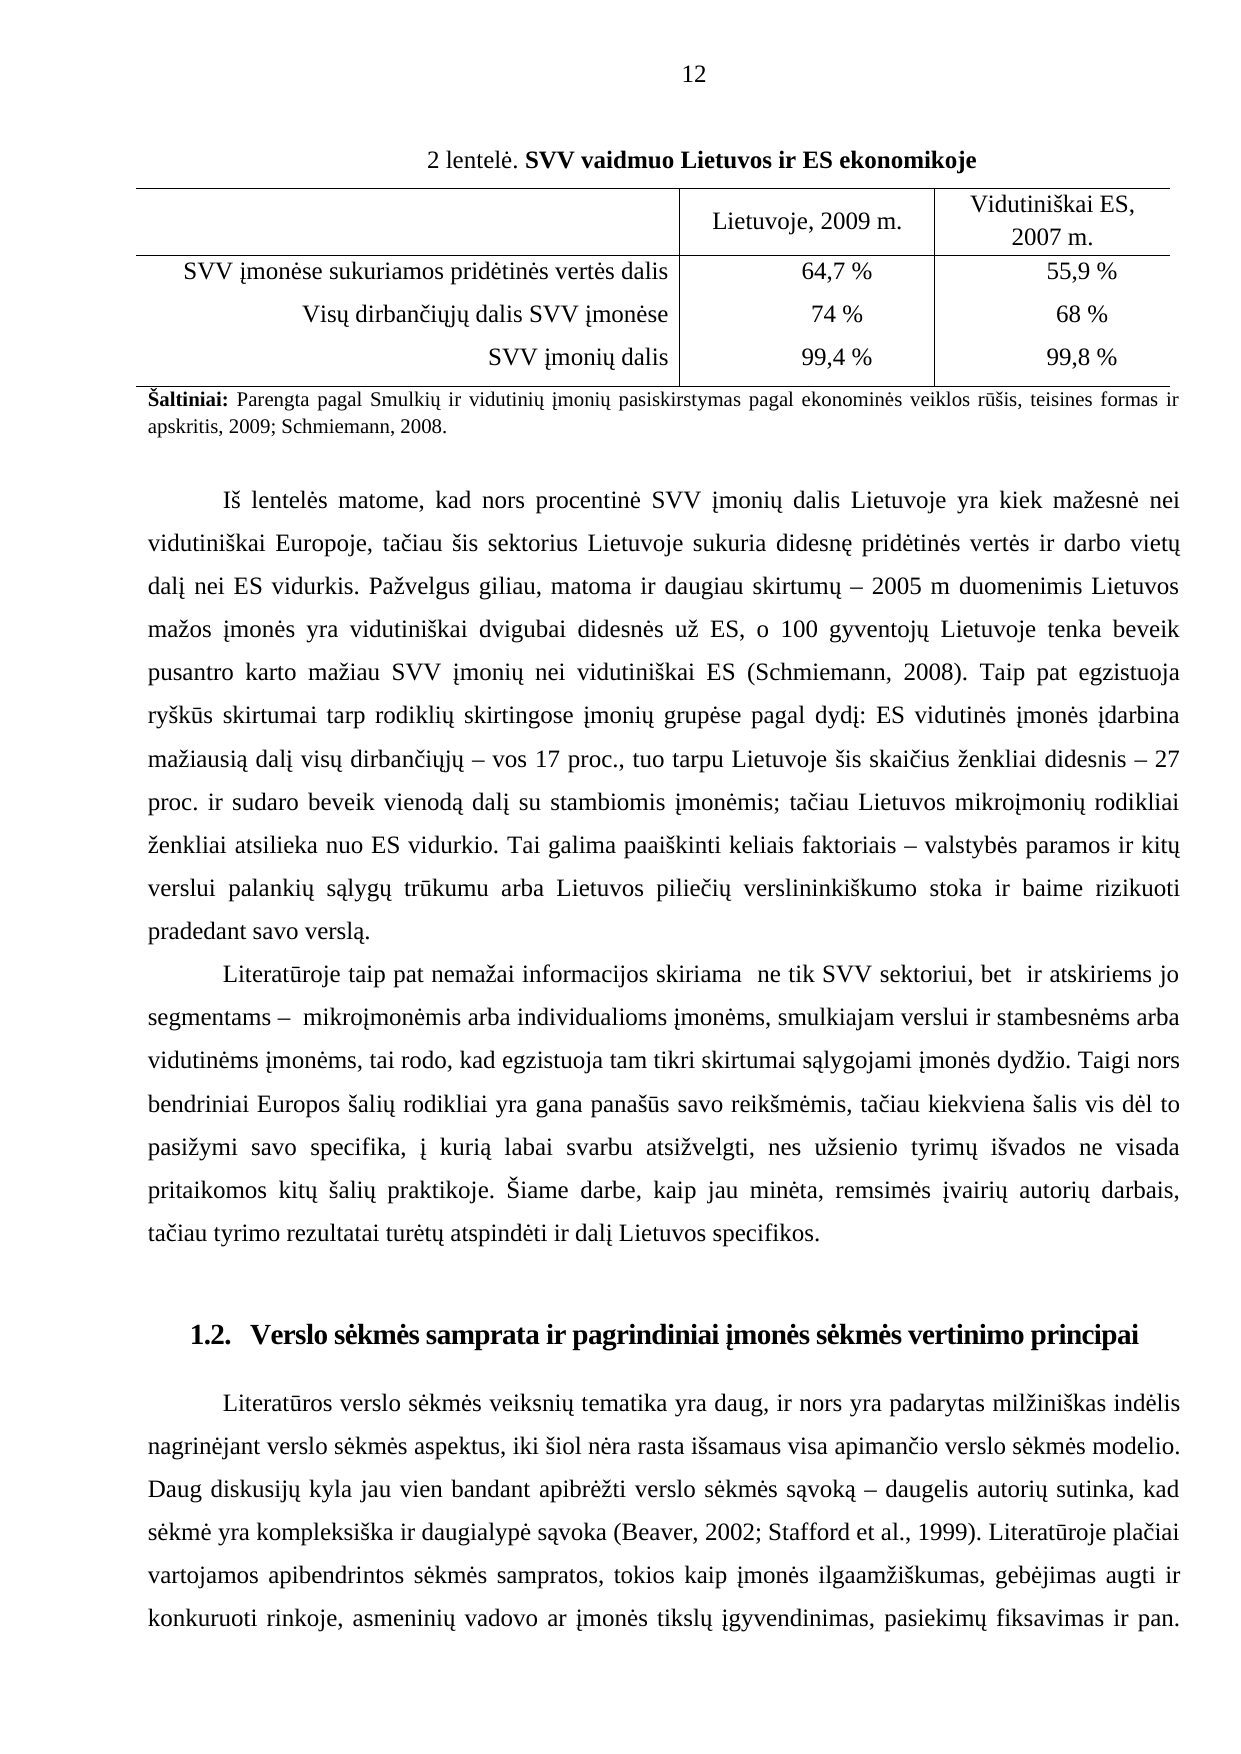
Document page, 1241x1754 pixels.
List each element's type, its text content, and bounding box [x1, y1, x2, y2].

table_header [136, 189, 679, 255]
table_cell 68 % [935, 300, 1170, 342]
table_cell 99,4 % [680, 343, 934, 386]
table_cell 74 % [680, 300, 934, 342]
table_cell 55,9 % [935, 256, 1170, 299]
table_header Vidutiniškai ES, 2007 m. [935, 189, 1170, 255]
text 2 lentelė. SVV vaidmuo Lietuvos ir ES ekonomikoje [148, 145, 1181, 174]
text Iš lentelės matome, kad nors procentinė SVV įmonių dalis Lietuvoje yra kiek mažesnė nei vidutiniškai Europoje, tačiau šis sektorius Lietuvoje sukuria didesnę pridėtinės vertės ir darbo vietų dalį nei ES vidurkis. Pažvelgus giliau, matoma ir daugiau skirtumų – 2005 m duomenimis Lietuvos mažos įmonės yra vidutiniškai dvigubai didesnės už ES, o 100 gyventojų Lietuvoje tenka beveik pusantro karto mažiau SVV įmonių nei vidutiniškai ES (Schmiemann, 2008). Taip pat egzistuoja ryškūs skirtumai tarp rodiklių skirtingose įmonių grupėse pagal dydį: ES vidutinės įmonės įdarbina mažiausią dalį visų dirbančiųjų – vos 17 proc., tuo tarpu Lietuvoje šis skaičius ženkliai didesnis – 27 proc. ir sudaro beveik vienodą dalį su stambiomis įmonėmis; tačiau Lietuvos mikroįmonių rodikliai ženkliai atsilieka nuo ES vidurkio. Tai galima paaiškinti keliais faktoriais – valstybės paramos ir kitų verslui palankių sąlygų trūkumu arba Lietuvos piliečių verslininkiškumo stoka ir baime rizikuoti pradedant savo verslą. [148, 485, 1181, 945]
table_cell 64,7 % [680, 256, 934, 299]
table_cell Visų dirbančiųjų dalis SVV įmonėse [136, 300, 679, 342]
text Šaltiniai: Parengta pagal Smulkių ir vidutinių įmonių pasiskirstymas pagal ekonominės veiklos rūšis, teisines formas ir apskritis, 2009; Schmiemann, 2008. [148, 387, 1181, 438]
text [148, 1388, 1181, 1632]
table_cell 99,8 % [935, 343, 1170, 386]
table_cell SVV įmonėse sukuriamos pridėtinės vertės dalis [136, 256, 679, 299]
text Literatūroje taip pat nemažai informacijos skiriama ne tik SVV sektoriui, bet ir atskiriems jo segmentams – mikroįmonėmis arba individualioms įmonėms, smulkiajam verslui ir stambesnėms arba vidutinėms įmonėms, tai rodo, kad egzistuoja tam tikri skirtumai sąlygojami įmonės dydžio. Taigi nors bendriniai Europos šalių rodikliai yra gana panašūs savo reikšmėmis, tačiau kiekviena šalis vis dėl to pasižymi savo specifika, į kurią labai svarbu atsižvelgti, nes užsienio tyrimų išvados ne visada pritaikomos kitų šalių praktikoje. Šiame darbe, kaip jau minėta, remsimės įvairių autorių darbais, tačiau tyrimo rezultatai turėtų atspindėti ir dalį Lietuvos specifikos. [148, 959, 1181, 1247]
table_cell SVV įmonių dalis [136, 343, 679, 386]
text Verslo sėkmės samprata ir pagrindiniai įmonės sėkmės vertinimo principai [148, 1317, 1181, 1350]
table_header Lietuvoje, 2009 m. [680, 189, 934, 255]
